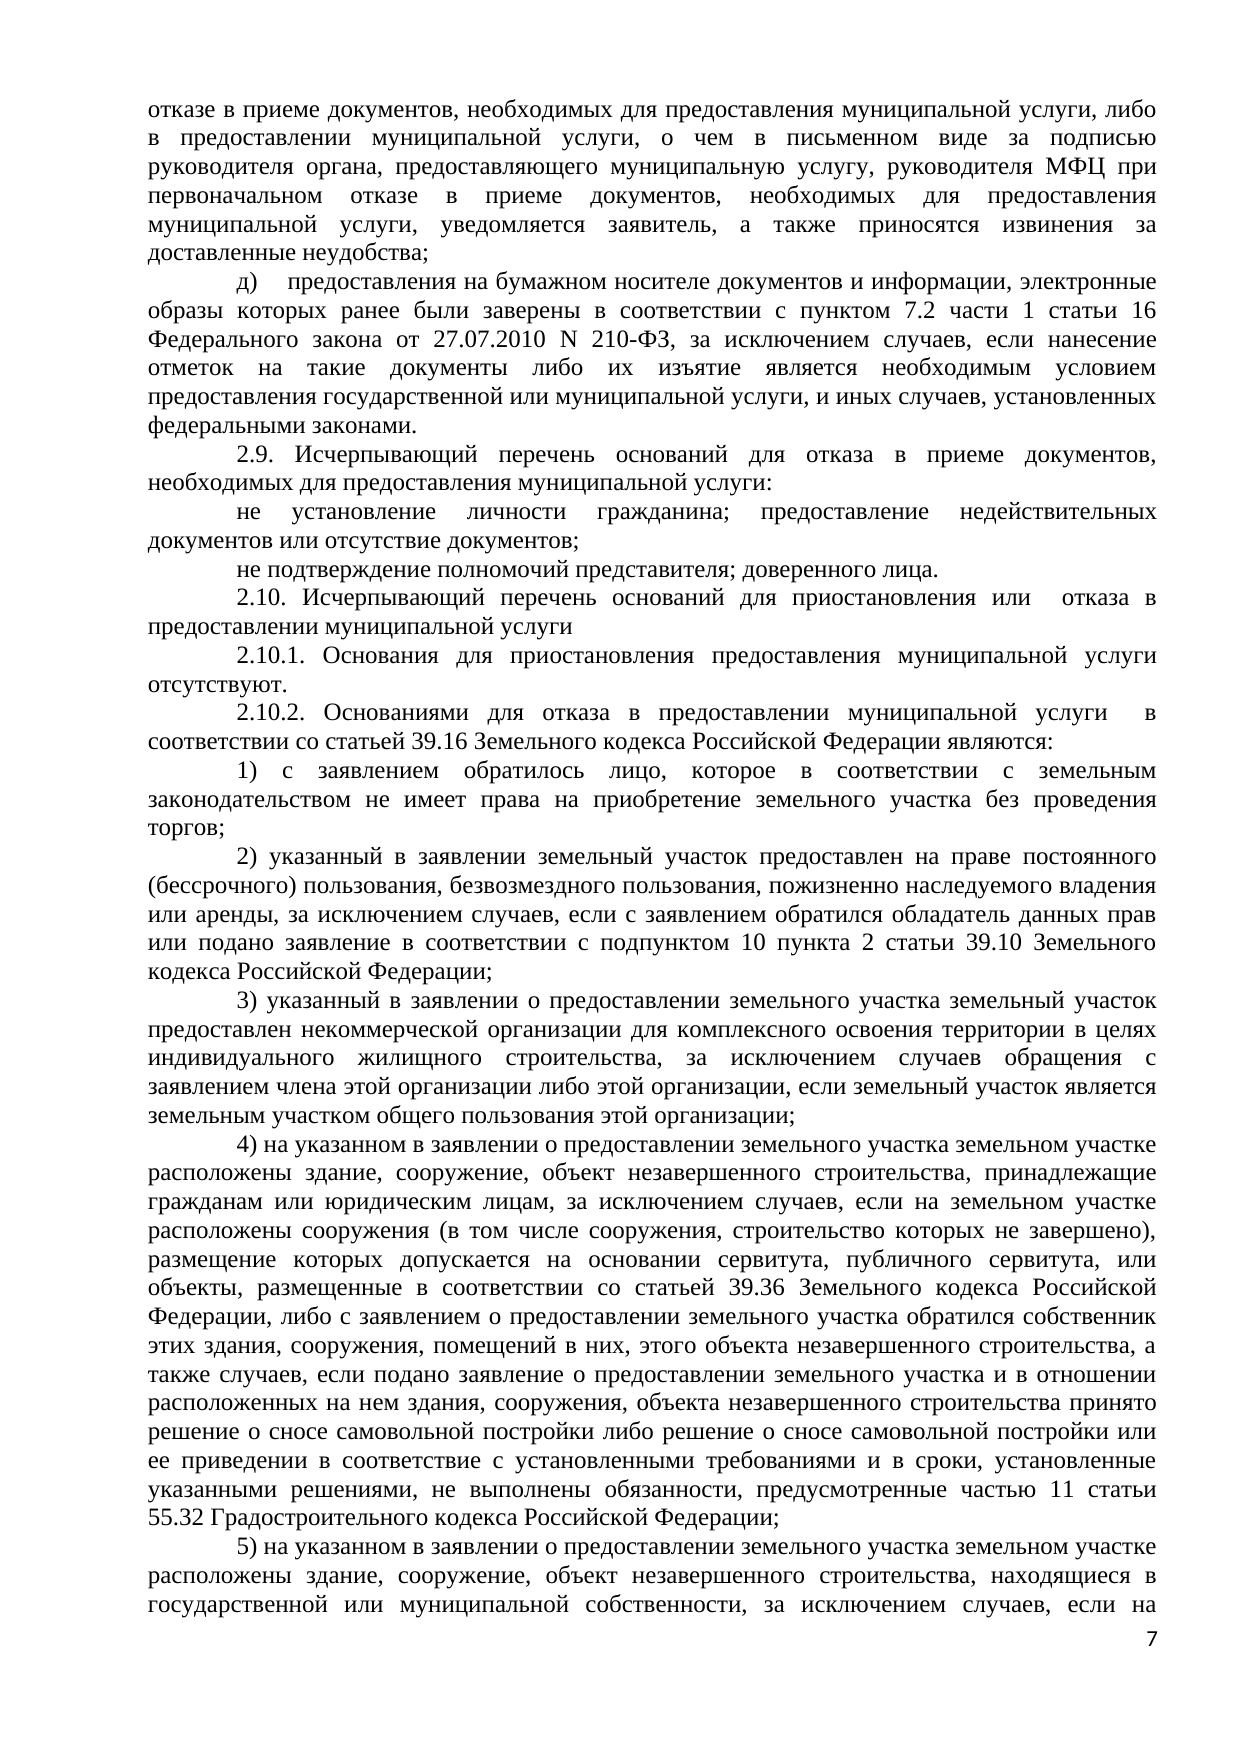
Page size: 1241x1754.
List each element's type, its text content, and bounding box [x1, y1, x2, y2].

text 4) на указанном в заявлении о предоставлении земельного участка земельном участке расположены здание, сооружение, объект незавершенного строительства, принадлежащие гражданам или юридическим лицам, за исключением случаев, если на земельном участке расположены сооружения (в том числе сооружения, строительство которых не завершено), размещение которых допускается на основании сервитута, публичного сервитута, или объекты, размещенные в соответствии со статьей 39.36 Земельного кодекса Российской Федерации, либо с заявлением о предоставлении земельного участка обратился собственник этих здания, сооружения, помещений в них, этого объекта незавершенного строительства, а также случаев, если подано заявление о предоставлении земельного участка и в отношении расположенных на нем здания, сооружения, объекта незавершенного строительства принято решение о сносе самовольной постройки либо решение о сносе самовольной постройки или ее приведении в соответствие с установленными требованиями и в сроки, установленные указанными решениями, не выполнены обязанности, предусмотренные частью 11 статьи 55.32 Градостроительного кодекса Российской Федерации; [148, 1129, 1157, 1531]
text не установление личности гражданина; предоставление недействительных документов или отсутствие документов; [148, 496, 1157, 554]
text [148, 1531, 1157, 1617]
text 2.10.1. Основания для приостановления предоставления муниципальной услуги отсутствуют. [148, 640, 1157, 697]
text 2.10.2. Основаниями для отказа в предоставлении муниципальной услуги в соответствии со статьей 39.16 Земельного кодекса Российской Федерации являются: [148, 697, 1157, 755]
text 1) с заявлением обратилось лицо, которое в соответствии с земельным законодательством не имеет права на приобретение земельного участка без проведения торгов; [148, 755, 1157, 841]
text не подтверждение полномочий представителя; доверенного лица. [148, 554, 1157, 582]
text 2.9. Исчерпывающий перечень оснований для отказа в приеме документов, необходимых для предоставления муниципальной услуги: [148, 439, 1157, 496]
text 2.10. Исчерпывающий перечень оснований для приостановления или отказа в предоставлении муниципальной услуги [148, 582, 1157, 640]
text 2) указанный в заявлении земельный участок предоставлен на праве постоянного (бессрочного) пользования, безвозмездного пользования, пожизненно наследуемого владения или аренды, за исключением случаев, если с заявлением обратился обладатель данных прав или подано заявление в соответствии с подпунктом 10 пункта 2 статьи 39.10 Земельного кодекса Российской Федерации; [148, 841, 1157, 985]
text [148, 94, 1157, 266]
text д) предоставления на бумажном носителе документов и информации, электронные образы которых ранее были заверены в соответствии с пунктом 7.2 части 1 статьи 16 Федерального закона от 27.07.2010 N 210-ФЗ, за исключением случаев, если нанесение отметок на такие документы либо их изъятие является необходимым условием предоставления государственной или муниципальной услуги, и иных случаев, установленных федеральными законами. [148, 266, 1157, 439]
text 3) указанный в заявлении о предоставлении земельного участка земельный участок предоставлен некоммерческой организации для комплексного освоения территории в целях индивидуального жилищного строительства, за исключением случаев обращения с заявлением члена этой организации либо этой организации, если земельный участок является земельным участком общего пользования этой организации; [148, 985, 1157, 1129]
